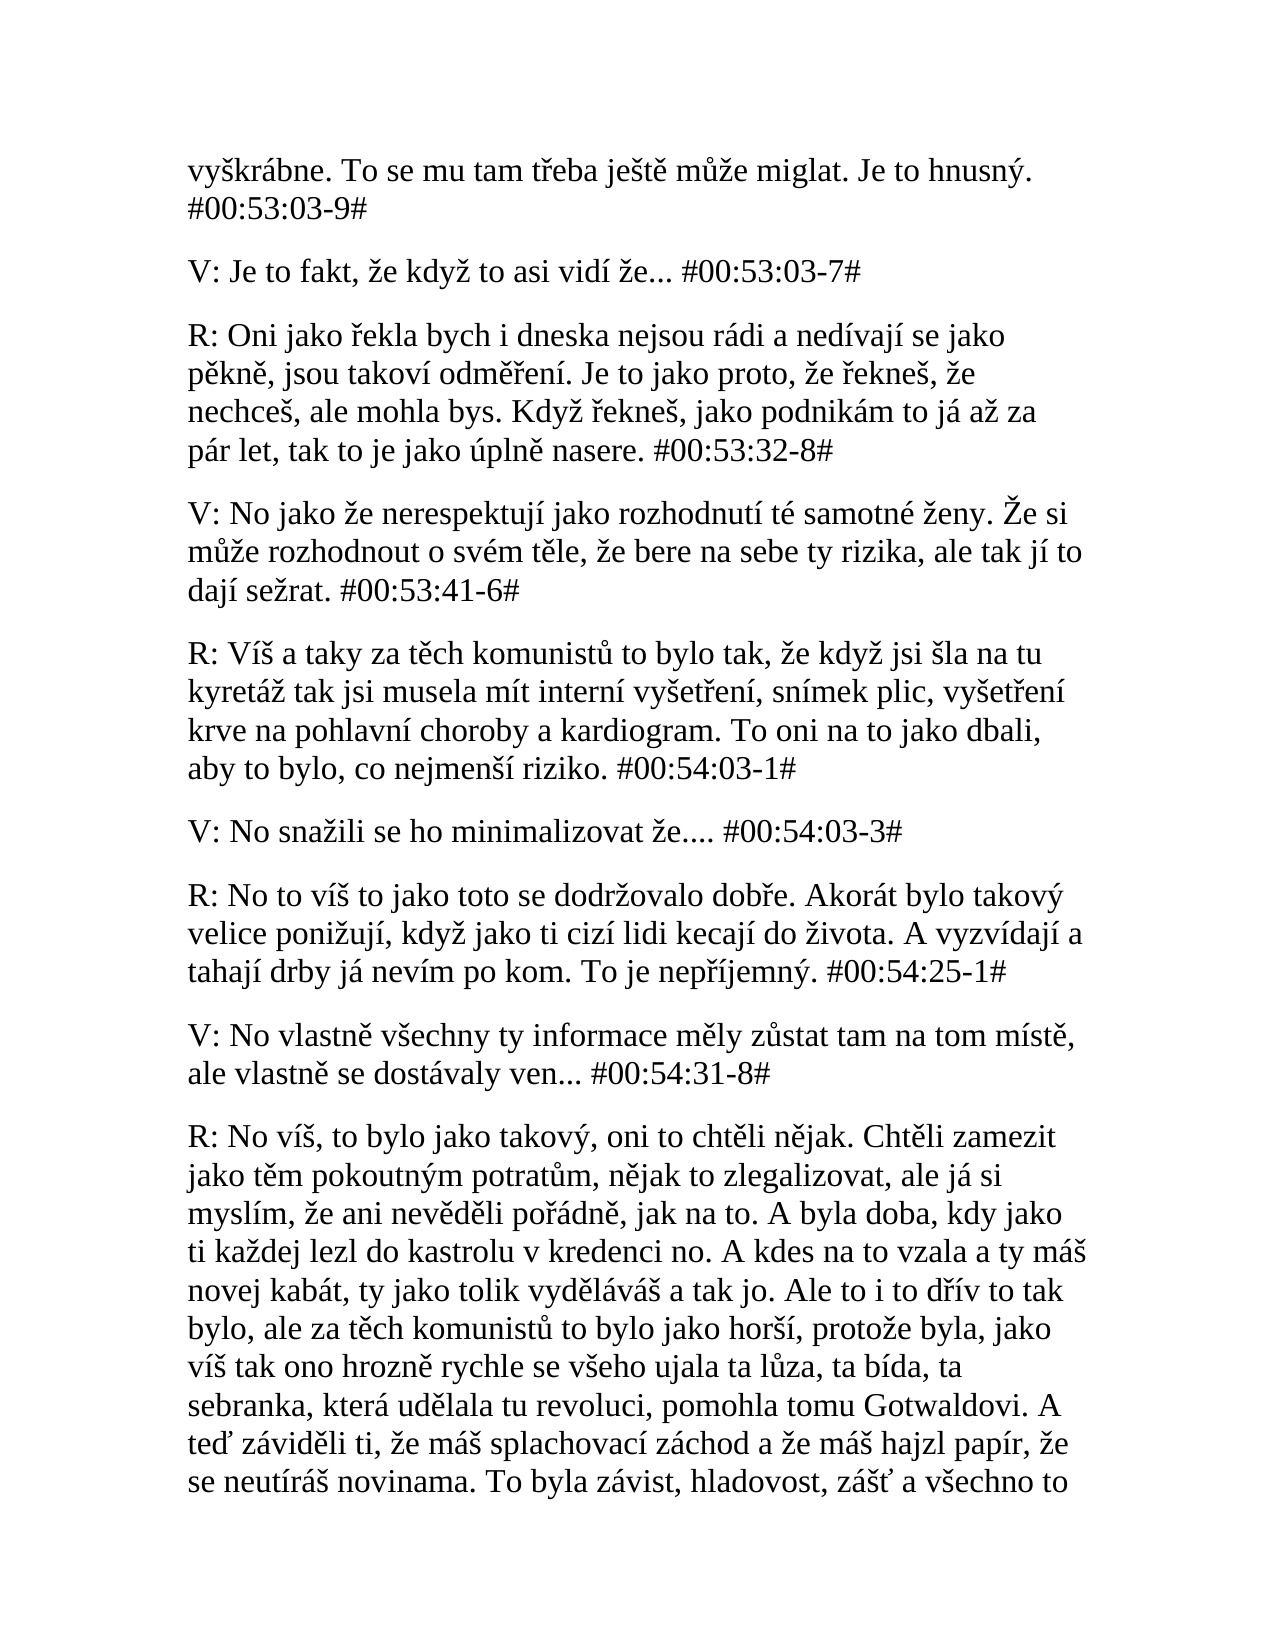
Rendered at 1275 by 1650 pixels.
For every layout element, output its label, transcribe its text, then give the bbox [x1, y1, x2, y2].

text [187, 1117, 1087, 1500]
text R: Víš a taky za těch komunistů to bylo tak, že když jsi šla na tu kyretáž tak jsi musela mít interní vyšetření, snímek plic, vyšetření krve na pohlavní choroby a kardiogram. To oni na to jako dbali, aby to bylo, co nejmenší riziko. #00:54:03-1# [187, 633, 1087, 787]
text V: No jako že nerespektují jako rozhodnutí té samotné ženy. Že si může rozhodnout o svém těle, že bere na sebe ty rizika, ale tak jí to dají sežrat. #00:53:41-6# [187, 493, 1087, 608]
text V: No vlastně všechny ty informace měly zůstat tam na tom místě, ale vlastně se dostávaly ven... #00:54:31-8# [187, 1015, 1087, 1092]
text V: No snažili se ho minimalizovat že.... #00:54:03-3# [187, 812, 1087, 850]
text V: Je to fakt, že když to asi vidí že... #00:53:03-7# [187, 252, 1087, 290]
text R: Oni jako řekla bych i dneska nejsou rádi a nedívají se jako pěkně, jsou takoví odměření. Je to jako proto, že řekneš, že nechceš, ale mohla bys. Když řekneš, jako podnikám to já až za pár let, tak to je jako úplně nasere. #00:53:32-8# [187, 315, 1087, 468]
text R: No to víš to jako toto se dodržovalo dobře. Akorát bylo takový velice ponižují, když jako ti cizí lidi kecají do života. A vyzvídají a tahají drby já nevím po kom. To je nepříjemný. #00:54:25-1# [187, 875, 1087, 990]
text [187, 150, 1087, 227]
